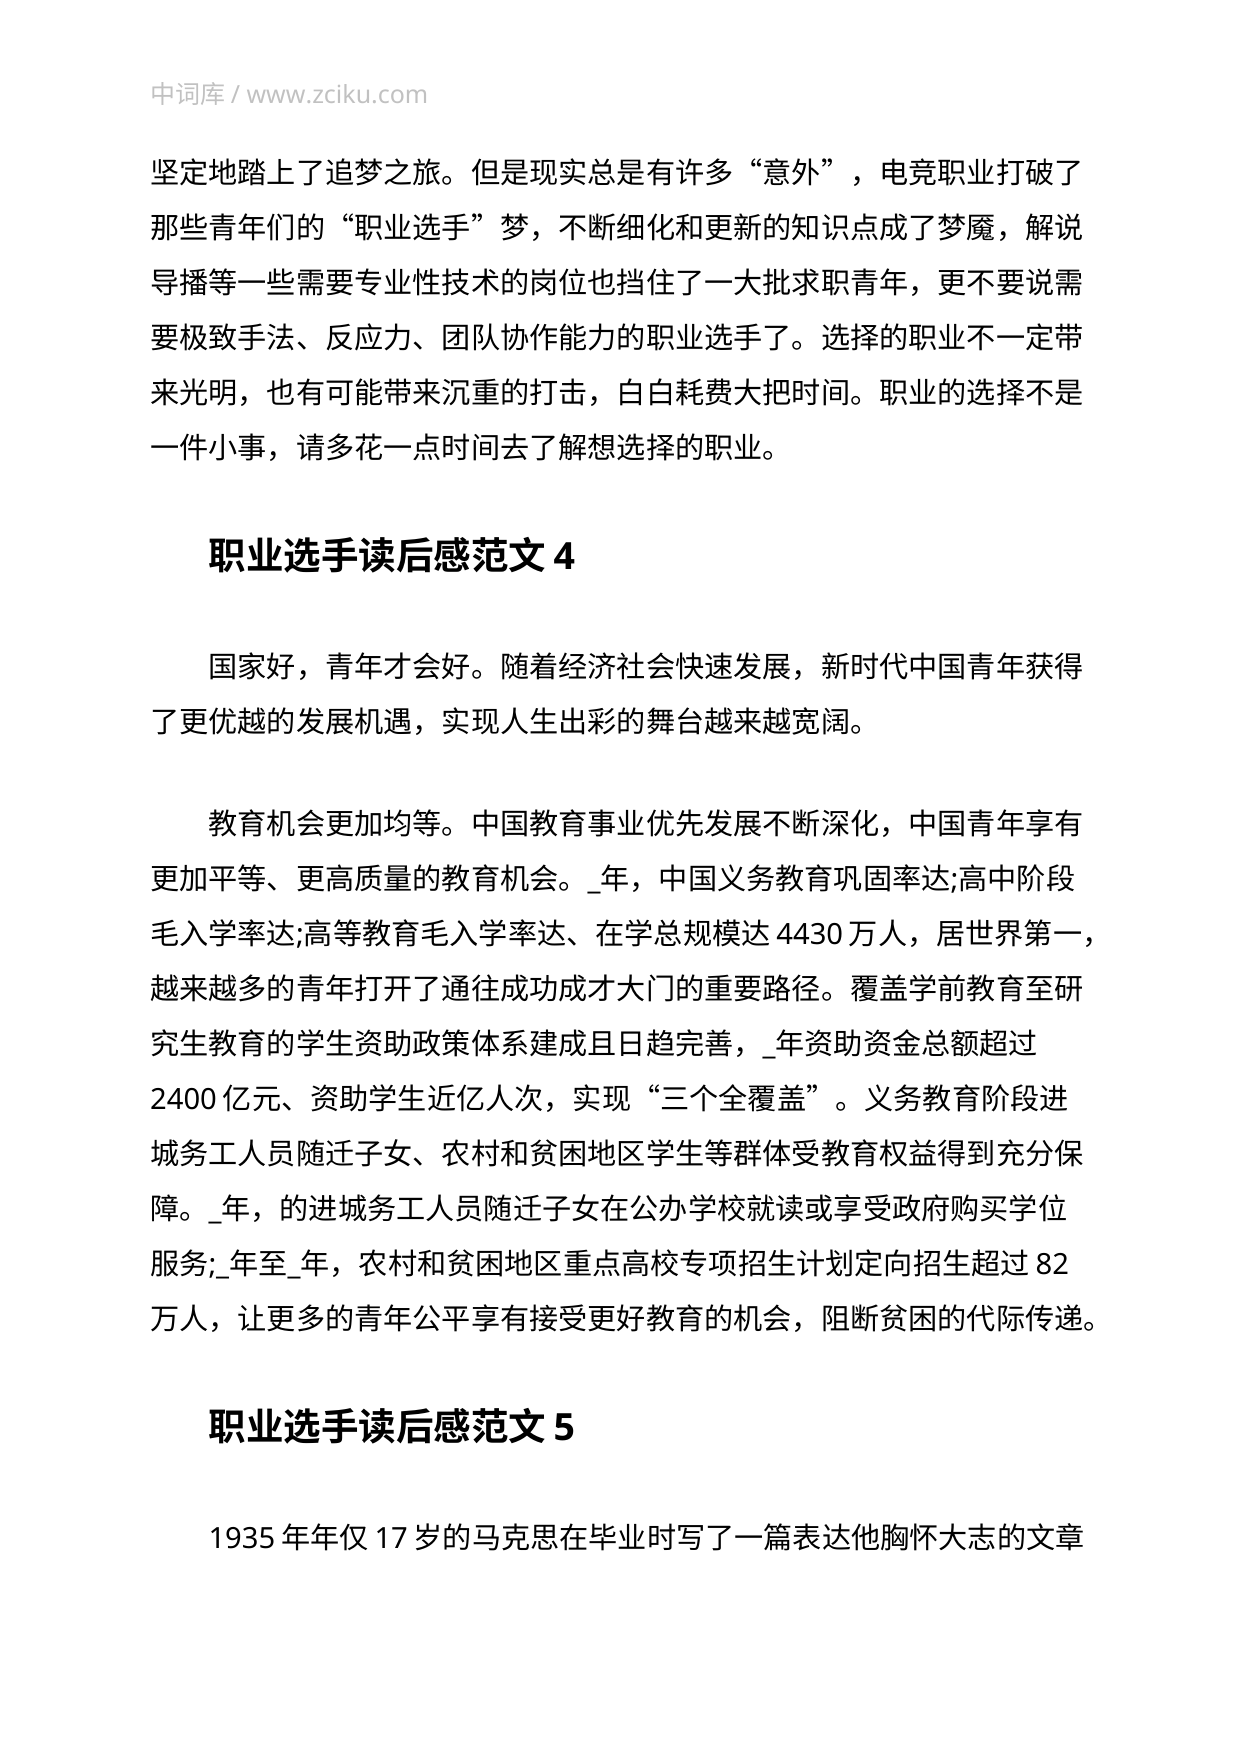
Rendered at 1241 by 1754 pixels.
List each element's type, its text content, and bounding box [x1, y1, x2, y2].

text 职业选手读后感范文4 [150, 526, 1090, 581]
text 国家好，青年才会好。随着经济社会快速发展，新时代中国青年获得了更优越的发展机遇，实现人生出彩的舞台越来越宽阔。 [150, 644, 1090, 741]
text 教育机会更加均等。中国教育事业优先发展不断深化，中国青年享有更加平等、更高质量的教育机会。_年，中国义务教育巩固率达;高中阶段毛入学率达;高等教育毛入学率达、在学总规模达4430万人，居世界第一，越来越多的青年打开了通往成功成才大门的重要路径。覆盖学前教育至研究生教育的学生资助政策体系建成且日趋完善，_年资助资金总额超过2400亿元、资助学生近亿人次，实现“三个全覆盖”。义务教育阶段进城务工人员随迁子女、农村和贫困地区学生等群体受教育权益得到充分保障。_年，的进城务工人员随迁子女在公办学校就读或享受政府购买学位服务;_年至_年，农村和贫困地区重点高校专项招生计划定向招生超过82万人，让更多的青年公平享有接受更好教育的机会，阻断贫困的代际传递。 [150, 801, 1090, 1337]
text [150, 1514, 1090, 1557]
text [150, 150, 1090, 467]
text 职业选手读后感范文5 [150, 1397, 1090, 1451]
